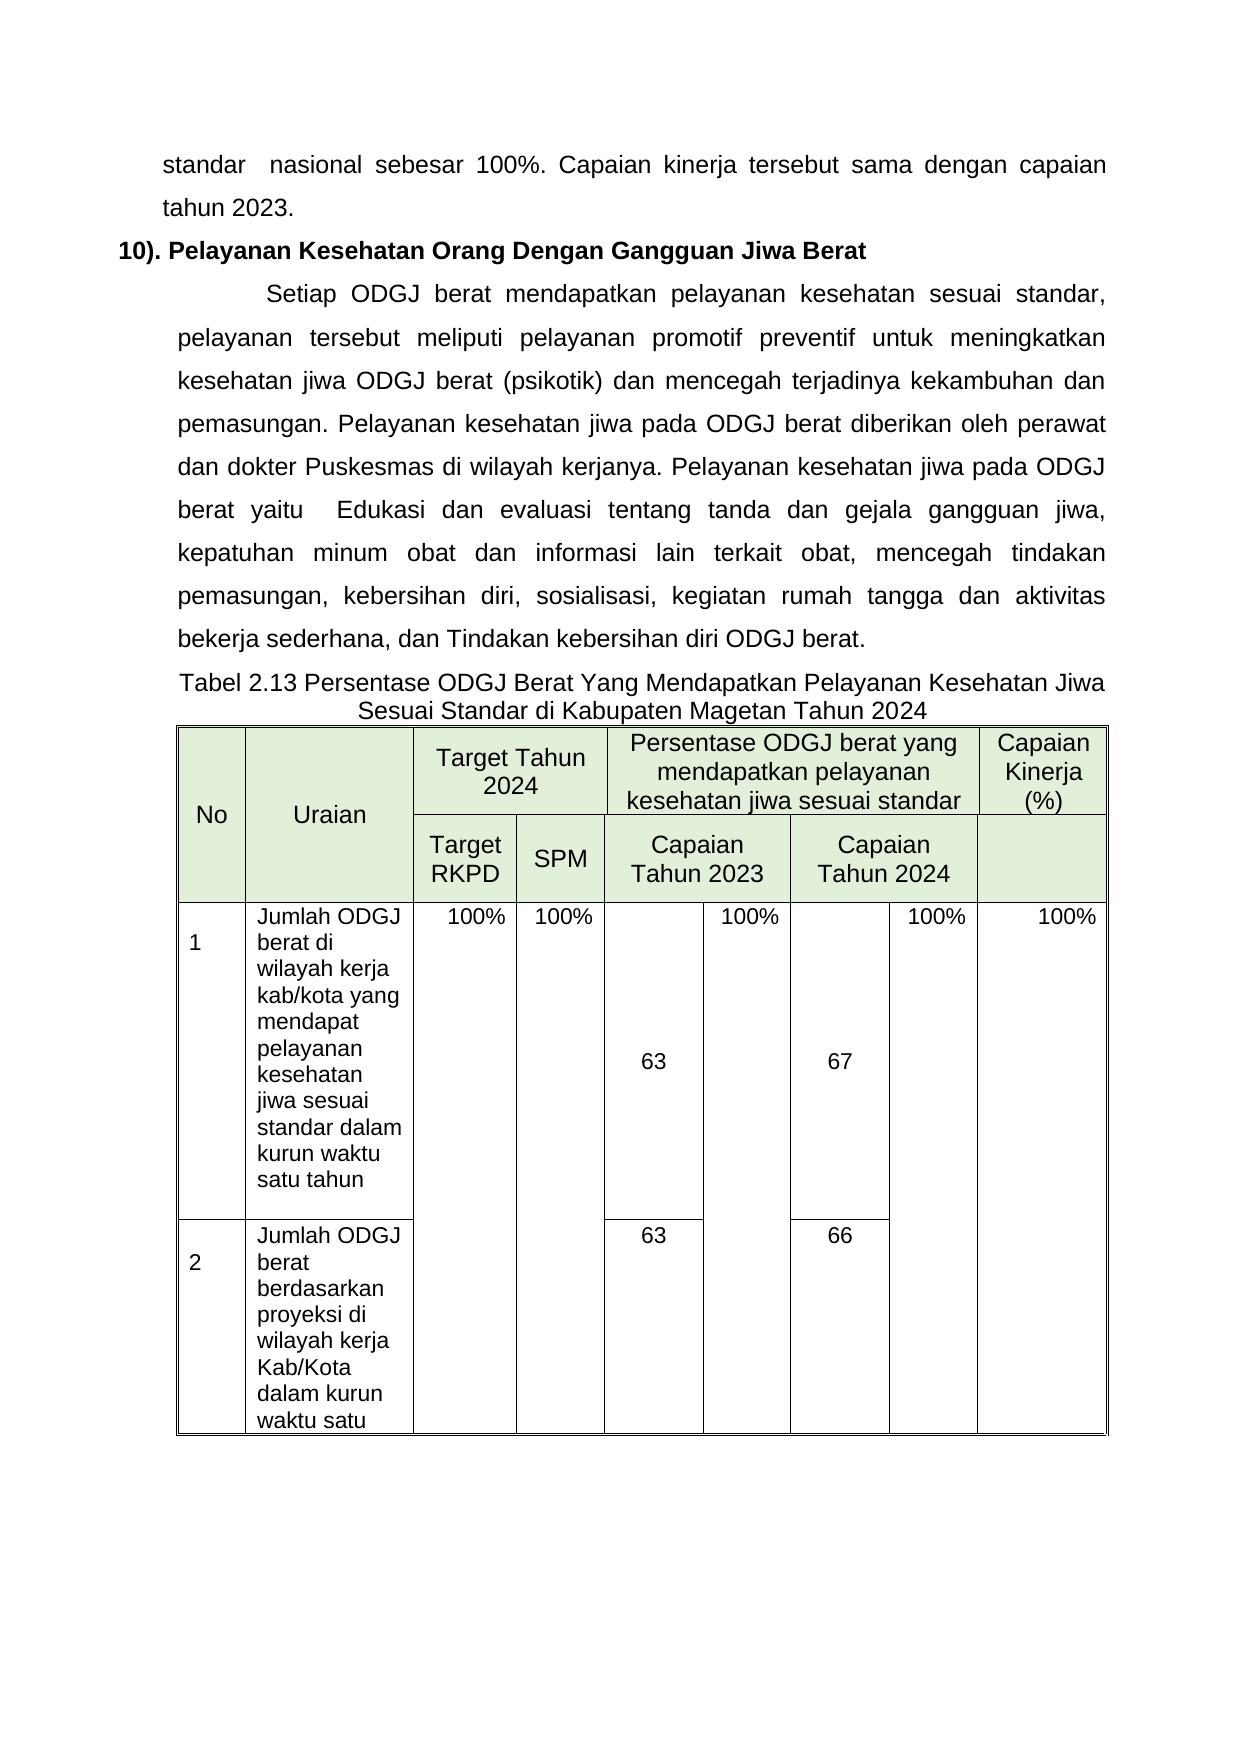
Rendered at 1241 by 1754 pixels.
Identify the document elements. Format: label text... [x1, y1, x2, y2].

table_cell 63 [605, 1220, 703, 1433]
table_cell 67 [791, 903, 889, 1219]
table_cell Capaian Tahun 2024 [791, 815, 977, 902]
list 10). Pelayanan Kesehatan Orang Dengan Gangguan Jiwa Berat [118, 236, 1107, 265]
table_header Persentase ODGJ berat yang mendapatkan pelayanan kesehatan jiwa sesuai standar [608, 728, 979, 814]
table_cell 100% [890, 903, 977, 1433]
table_cell 100% [414, 903, 516, 1433]
table_cell [978, 815, 1106, 902]
table_cell 100% [978, 903, 1106, 1433]
table_header Uraian [246, 728, 413, 902]
table_cell 1 [179, 903, 245, 1219]
table_cell Target RKPD [414, 815, 516, 902]
table_cell 66 [791, 1220, 889, 1433]
table_cell SPM [517, 815, 604, 902]
table_cell 100% [517, 903, 604, 1433]
table_header Target Tahun 2024 [414, 728, 607, 814]
table_cell 2 [179, 1220, 245, 1433]
table_cell Capaian Tahun 2023 [605, 815, 790, 902]
table_header No [179, 728, 245, 902]
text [162, 150, 1107, 222]
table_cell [246, 1220, 413, 1433]
text Setiap ODGJ berat mendapatkan pelayanan kesehatan sesuai standar, pelayanan tersebut meliputi pelayanan promotif preventif untuk meningkatkan kesehatan jiwa ODGJ berat (psikotik) dan mencegah terjadinya kekambuhan dan pemasungan. Pelayanan kesehatan jiwa pada ODGJ berat diberikan oleh perawat dan dokter Puskesmas di wilayah kerjanya. Pelayanan kesehatan jiwa pada ODGJ berat yaitu Edukasi dan evaluasi tentang tanda dan gejala gangguan jiwa, kepatuhan minum obat dan informasi lain terkait obat, mencegah tindakan pemasungan, kebersihan diri, sosialisasi, kegiatan rumah tangga dan aktivitas bekerja sederhana, dan Tindakan kebersihan diri ODGJ berat. [177, 279, 1107, 653]
table_header Capaian Kinerja (%) [980, 728, 1106, 814]
text Tabel 2.13 Persentase ODGJ Berat Yang Mendapatkan Pelayanan Kesehatan Jiwa Sesuai Standar di Kabupaten Magetan Tahun 2024 [177, 667, 1107, 725]
table_cell Jumlah ODGJ berat di wilayah kerja kab/kota yang mendapat pelayanan kesehatan jiwa sesuai standar dalam kurun waktu satu tahun [246, 903, 413, 1219]
table_cell 63 [605, 903, 703, 1219]
table_cell 100% [704, 903, 790, 1433]
